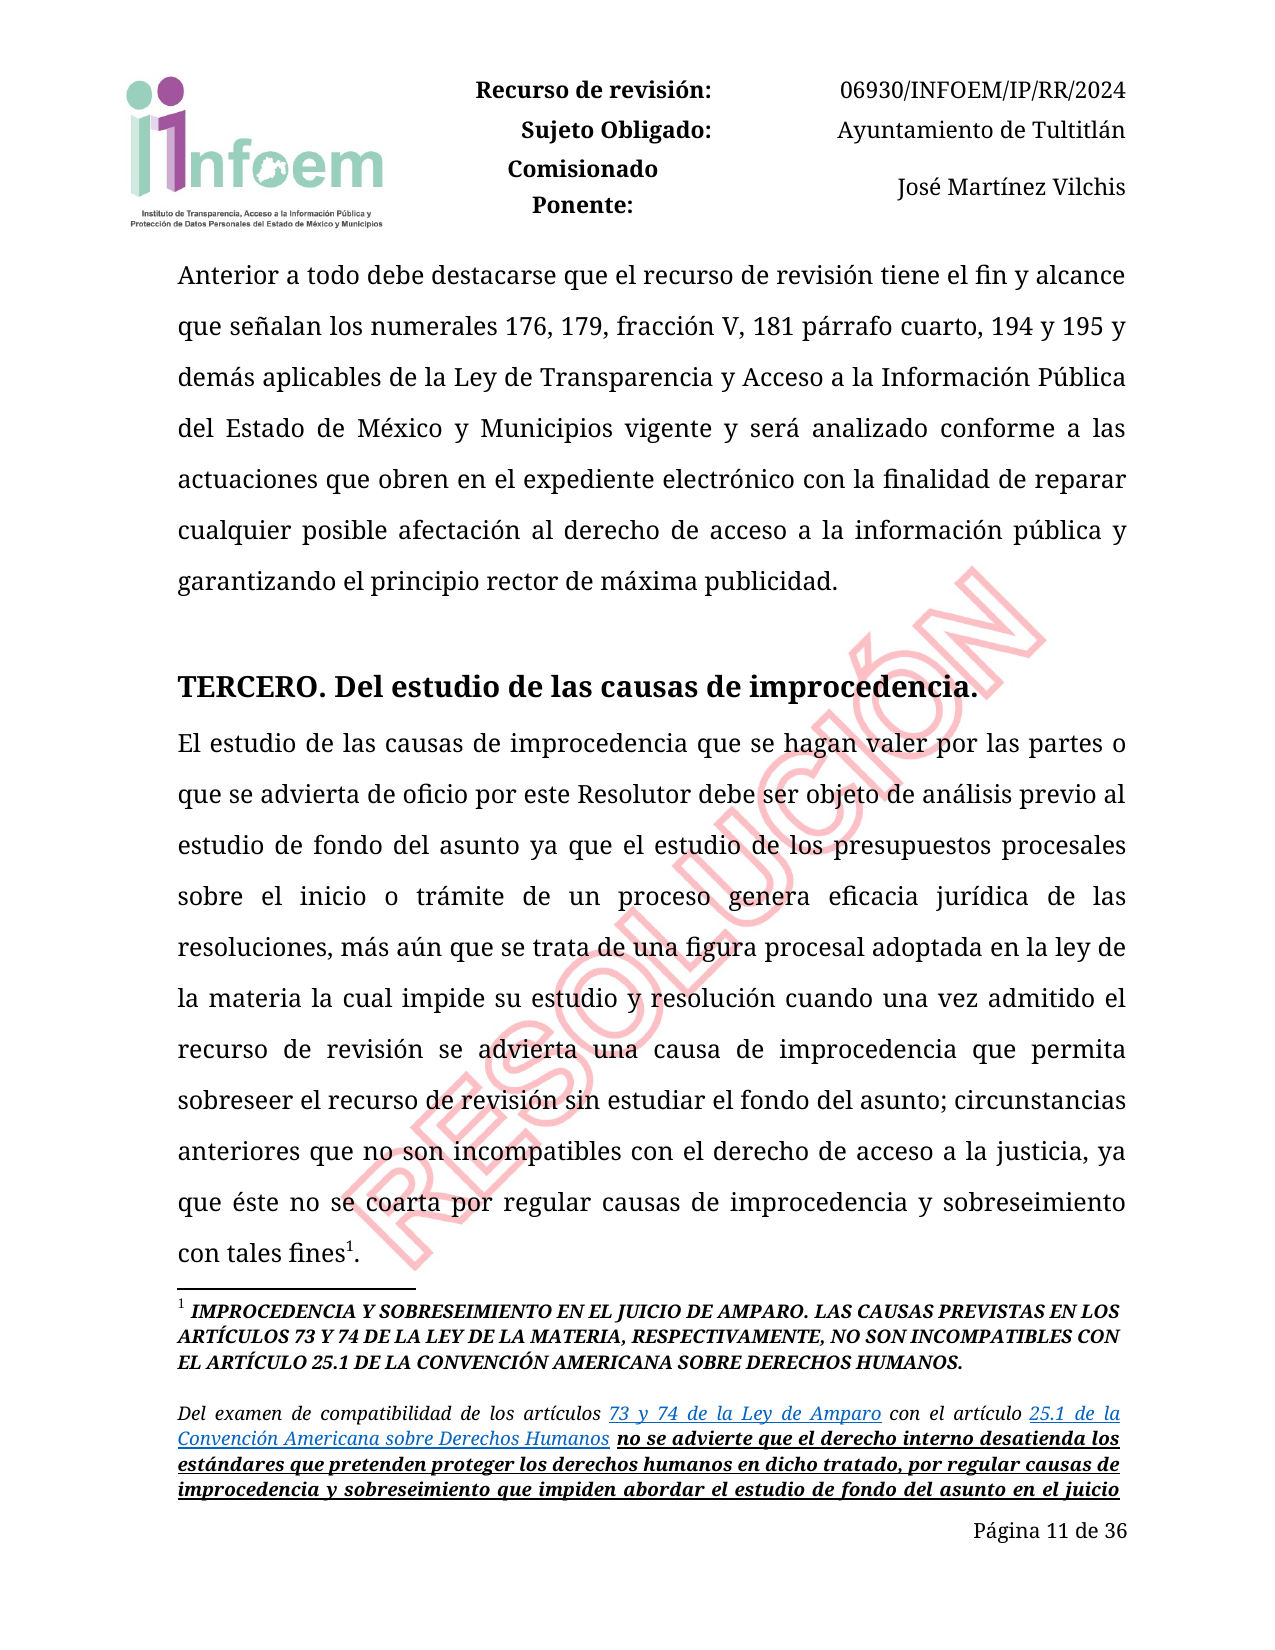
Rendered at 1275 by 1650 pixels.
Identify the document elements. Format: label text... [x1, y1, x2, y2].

text TERCERO. Del estudio de las causas de improcedencia. [177, 666, 1127, 706]
text Anterior a todo debe destacarse que el recurso de revisión tiene el fin y alcance que señalan los numerales 176, 179, fracción V, 181 párrafo cuarto, 194 y 195 y demás aplicables de la Ley de Transparencia y Acceso a la Información Pública del Estado de México y Municipios vigente y será analizado conforme a las actuaciones que obren en el expediente electrónico con la finalidad de reparar cualquier posible afectación al derecho de acceso a la información pública y garantizando el principio rector de máxima publicidad. [177, 258, 1127, 598]
picture [0, 12, 1275, 1650]
text El estudio de las causas de improcedencia que se hagan valer por las partes o que se advierta de oficio por este Resolutor debe ser objeto de análisis previo al estudio de fondo del asunto ya que el estudio de los presupuestos procesales sobre el inicio o trámite de un proceso genera eficacia jurídica de las resoluciones, más aún que se trata de una figura procesal adoptada en la ley de la materia la cual impide su estudio y resolución cuando una vez admitido el recurso de revisión se advierta una causa de improcedencia que permita sobreseer el recurso de revisión sin estudiar el fondo del asunto; circunstancias anteriores que no son incompatibles con el derecho de acceso a la justicia, ya que éste no se coarta por regular causas de improcedencia y sobreseimiento con tales fines. [177, 725, 1127, 1270]
